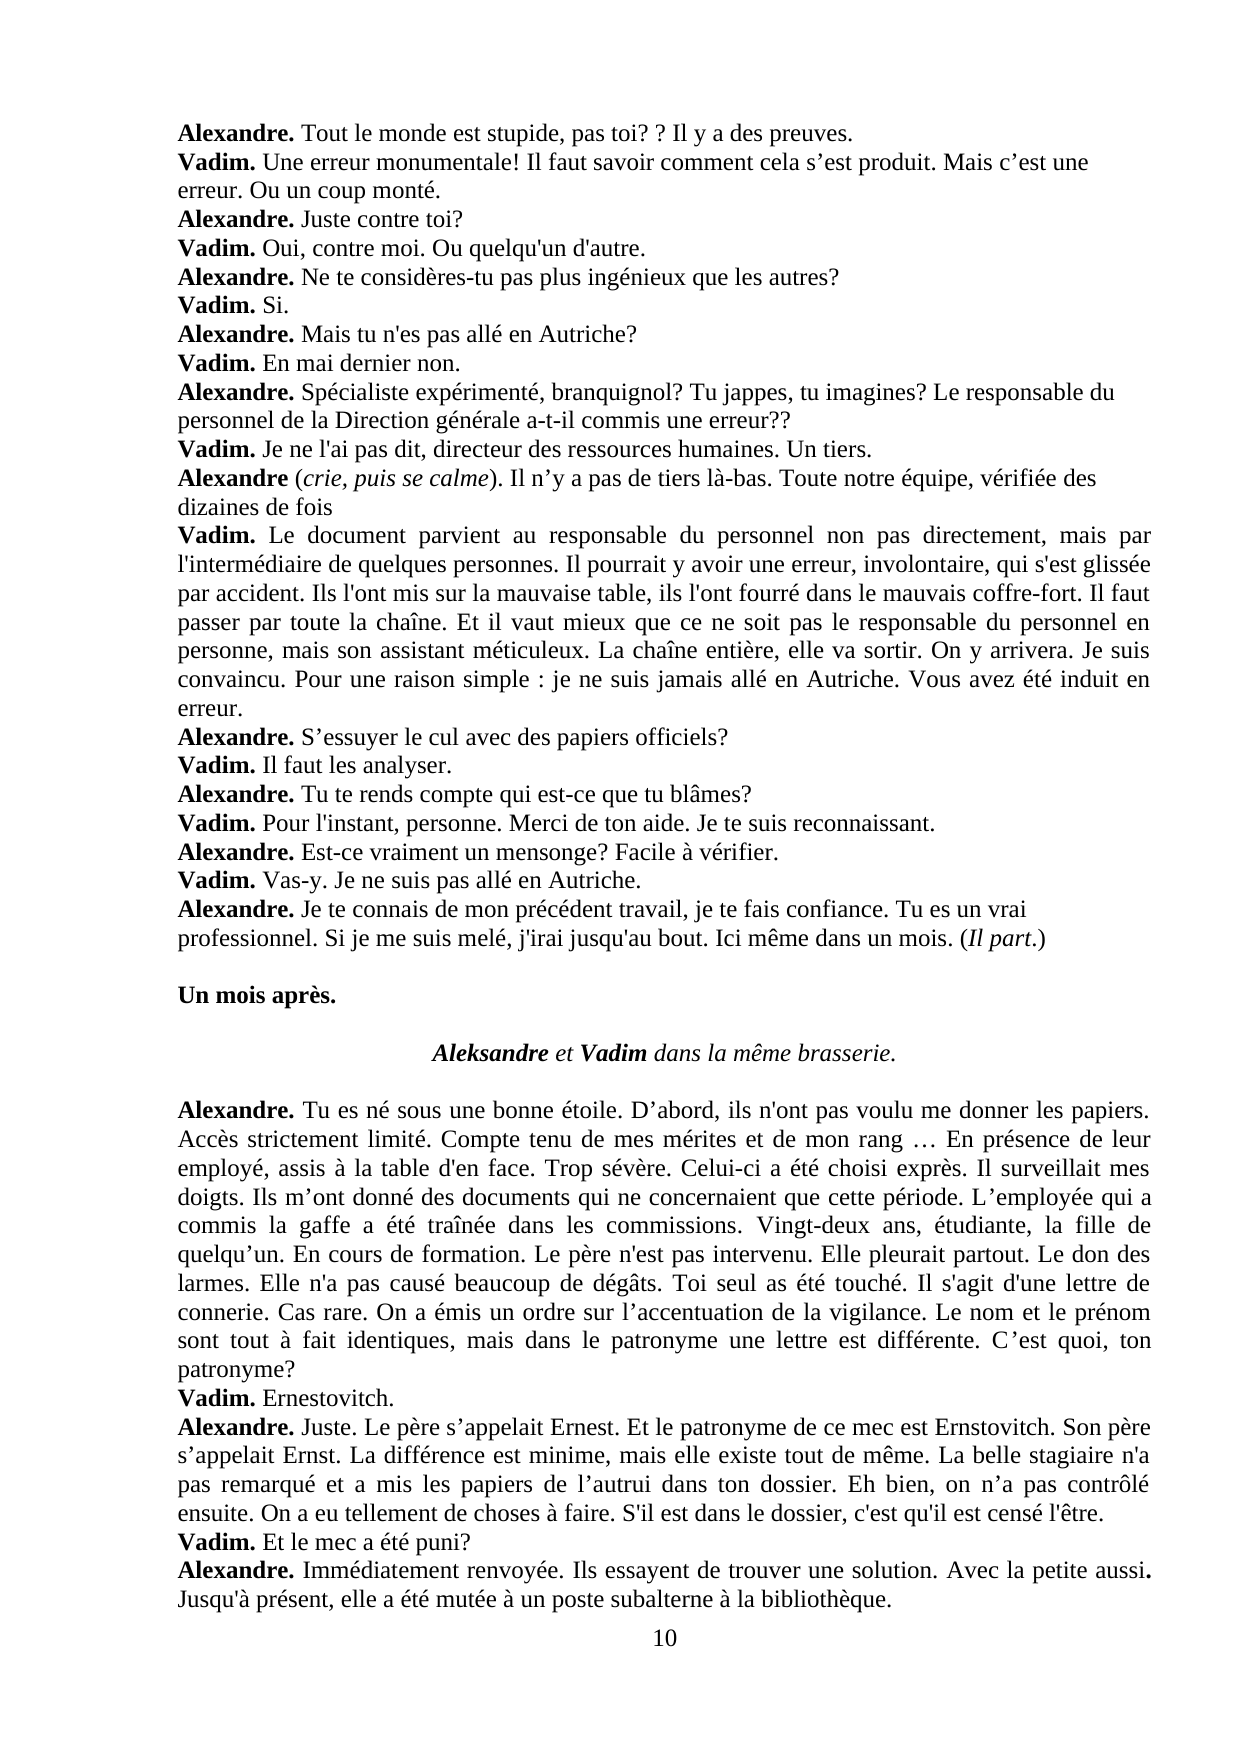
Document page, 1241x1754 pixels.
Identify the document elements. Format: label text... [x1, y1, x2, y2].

text Vadim. Je ne l'ai pas dit, directeur des ressources humaines. Un tiers. [177, 434, 1152, 463]
text Vadim. Et le mec a été puni? [177, 1527, 1152, 1556]
text Alexandre. Spécialiste expérimenté, branquignol? Tu jappes, tu imagines? Le responsable du personnel de la Direction générale a-t-il commis une erreur?? [177, 377, 1152, 434]
text Vadim. Il faut les analyser. [177, 751, 1152, 779]
text Vadim. Une erreur monumentale! Il faut savoir comment cela s’est produit. Mais c’est une erreur. Ou un coup monté. [177, 147, 1152, 204]
text Alexandre. Immédiatement renvoyée. Ils essayent de trouver une solution. Avec la petite aussi. Jusqu'à présent, elle a été mutée à un poste subalterne à la bibliothèque. [177, 1556, 1152, 1613]
text Alexandre (crie, puis se calme). Il n’y a pas de tiers là-bas. Toute notre équipe, vérifiée des dizaines de fois [177, 463, 1152, 521]
text Alexandre. Est-ce vraiment un mensonge? Facile à vérifier. [177, 837, 1152, 866]
text Vadim. En mai dernier non. [177, 348, 1152, 377]
text Vadim. Pour l'instant, personne. Merci de ton aide. Je te suis reconnaissant. [177, 808, 1152, 837]
text Vadim. Vas-y. Je ne suis pas allé en Autriche. [177, 866, 1152, 894]
text Vadim. Le document parvient au responsable du personnel non pas directement, mais par l'intermédiaire de quelques personnes. Il pourrait y avoir une erreur, involontaire, qui s'est glissée par accident. Ils l'ont mis sur la mauvaise table, ils l'ont fourré dans le mauvais coffre-fort. Il faut passer par toute la chaîne. Et il vaut mieux que ce ne soit pas le responsable du personnel en personne, mais son assistant méticuleux. La chaîne entière, elle va sortir. On y arrivera. Je suis convaincu. Pour une raison simple : je ne suis jamais allé en Autriche. Vous avez été induit en erreur. [177, 521, 1152, 722]
text Alexandre. Tu es né sous une bonne étoile. D’abord, ils n'ont pas voulu me donner les papiers. Accès strictement limité. Compte tenu de mes mérites et de mon rang … En présence de leur employé, assis à la table d'en face. Trop sévère. Celui-ci a été choisi exprès. Il surveillait mes doigts. Ils m’ont donné des documents qui ne concernaient que cette période. L’employée qui a commis la gaffe a été traînée dans les commissions. Vingt-deux ans, étudiante, la fille de quelqu’un. En cours de formation. Le père n'est pas intervenu. Elle pleurait partout. Le don des larmes. Elle n'a pas causé beaucoup de dégâts. Toi seul as été touché. Il s'agit d'une lettre de connerie. Cas rare. On a émis un ordre sur l’accentuation de la vigilance. Le nom et le prénom sont tout à fait identiques, mais dans le patronyme une lettre est différente. C’est quoi, ton patronyme? [177, 1096, 1152, 1383]
text Alexandre. S’essuyer le cul avec des papiers officiels? [177, 722, 1152, 751]
text Vadim. Si. [177, 291, 1152, 319]
text Alexandre. Je te connais de mon précédent travail, je te fais confiance. Tu es un vrai professionnel. Si je me suis melé, j'irai jusqu'au bout. Ici même dans un mois. (Il part.) [177, 894, 1152, 952]
text Alexandre. Ne te considères-tu pas plus ingénieux que les autres? [177, 262, 1152, 291]
text Aleksandre et Vadim dans la même brasserie. [177, 1038, 1152, 1067]
text Alexandre. Juste. Le père s’appelait Ernest. Et le patronyme de ce mec est Ernstovitch. Son père s’appelait Ernst. La différence est minime, mais elle existe tout de même. La belle stagiaire n'a pas remarqué et a mis les papiers de l’autrui dans ton dossier. Eh bien, on n’a pas contrôlé ensuite. On a eu tellement de choses à faire. S'il est dans le dossier, c'est qu'il est censé l'être. [177, 1412, 1152, 1527]
text Vadim. Oui, contre moi. Ou quelqu'un d'autre. [177, 233, 1152, 262]
text Alexandre. Tout le monde est stupide, pas toi? ? Il y a des preuves. [177, 118, 1152, 147]
text Alexandre. Tu te rends compte qui est-ce que tu blâmes? [177, 779, 1152, 808]
text Vadim. Ernestovitch. [177, 1383, 1152, 1412]
text Alexandre. Juste contre toi? [177, 204, 1152, 233]
text Un mois après. [177, 981, 1152, 1009]
text Alexandre. Mais tu n'es pas allé en Autriche? [177, 319, 1152, 348]
